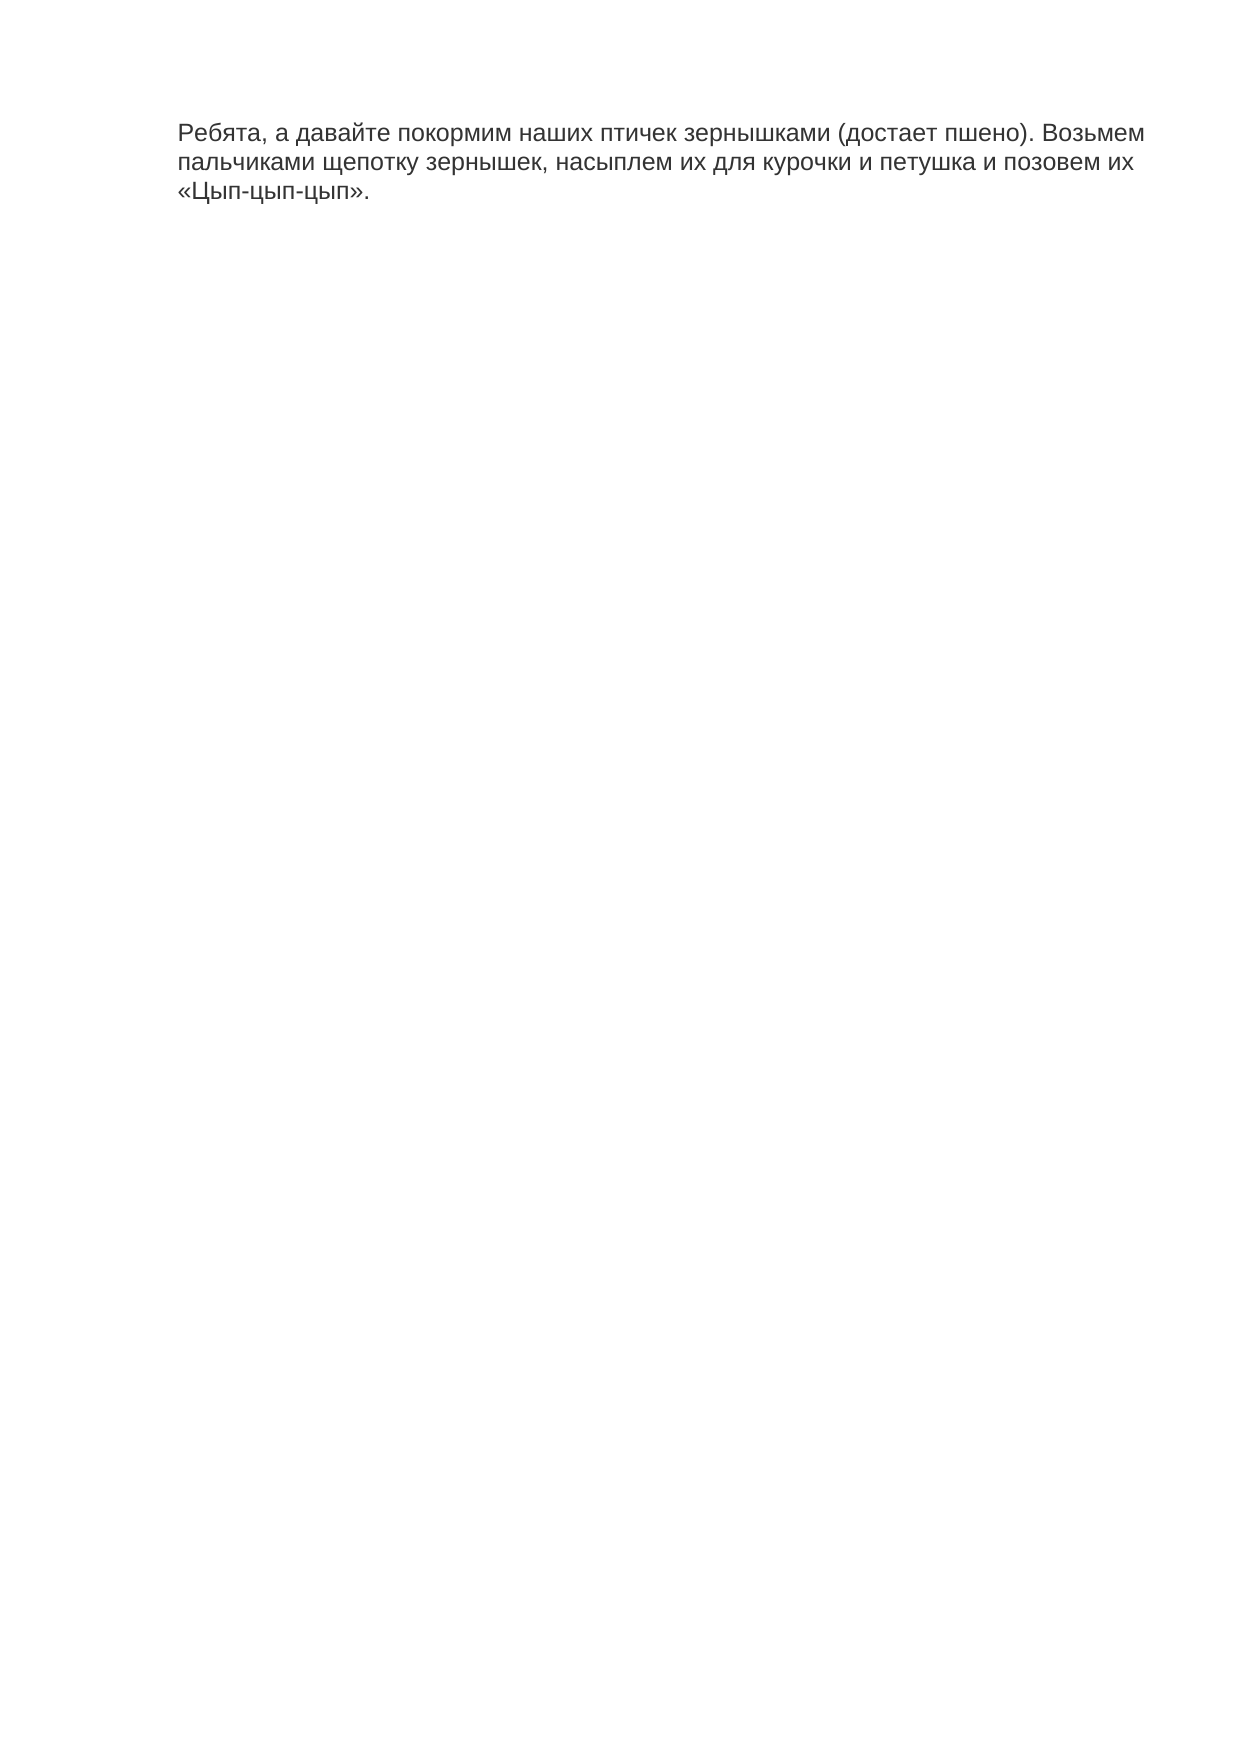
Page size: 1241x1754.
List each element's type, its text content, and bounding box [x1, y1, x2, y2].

text Ребята, а давайте покормим наших птичек зернышками (достает пшено). Возьмем пальчиками щепотку зернышек, насыплем их для курочки и петушка и позовем их «Цып-цып-цып». [177, 118, 1152, 204]
